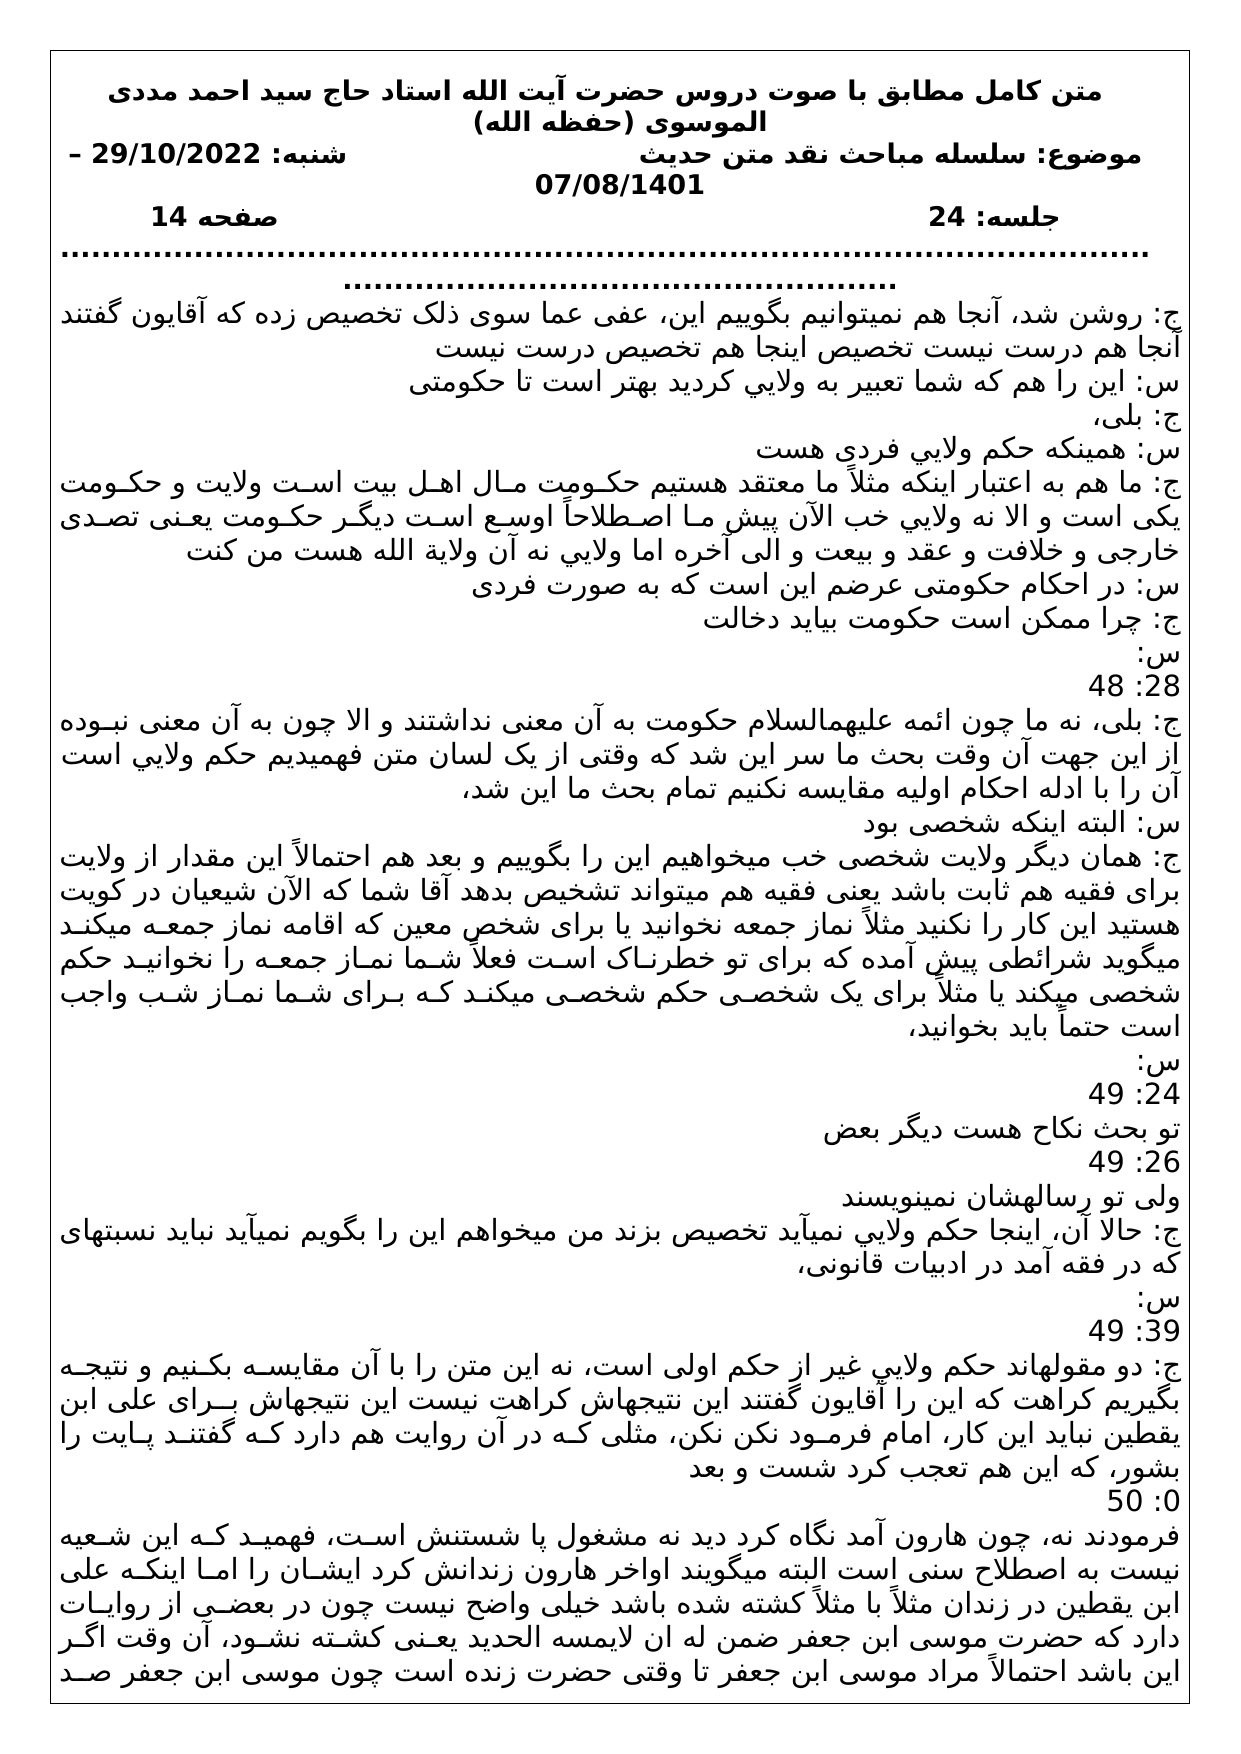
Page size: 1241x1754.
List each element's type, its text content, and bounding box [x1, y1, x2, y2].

text س: اين را هم که شما تعبير به ولايي کرديد بهتر است تا حکومتی [59, 364, 1181, 398]
text تو بحث نکاح هست ديگر بعض [59, 1111, 1181, 1145]
text ج: حالا آن، اينجا حکم ولايي نمیآيد تخصيص بزند من میخواهم اين را بگويم نمیآيد نبايد نسبتهای که در فقه آمد در ادبيات قانونی، [59, 1213, 1181, 1281]
text ج: بلی، نه ما چون ائمه عليهمالسلام حکومت به آن معنی نداشتند و الا چون به آن معنی نبوده از اين جهت آن وقت بحث ما سر اين شد که وقتی از يک لسان متن فهميديم حکم ولايي است آن را با ادله احکام اوليه مقايسه نکنيم تمام بحث ما اين شد، [59, 703, 1181, 805]
text 0: 50 [59, 1484, 1181, 1518]
text س: [59, 1043, 1181, 1077]
text ج: روشن شد، آنجا هم نمیتوانيم بگوييم اين، عفی عما سوی ذلک تخصيص زده که آقايون گفتند آنجا هم درست نيست تخصيص اينجا هم تخصيص درست نيست [59, 296, 1181, 364]
text ولی تو رسالهشان نمینويسند [59, 1179, 1181, 1213]
text 24: 49 [59, 1077, 1181, 1111]
text ج: چرا ممکن است حکومت بيايد دخالت [59, 602, 1181, 636]
text 26: 49 [59, 1145, 1181, 1179]
text 28: 48 [59, 669, 1181, 703]
text س: در احکام حکومتی عرضم اين است که به صورت فردی [59, 568, 1181, 602]
text ج: همان ديگر ولايت شخصی خب میخواهيم اين را بگوييم و بعد هم احتمالاً اين مقدار از ولايت برای فقيه هم ثابت باشد يعنی فقيه هم میتواند تشخيص بدهد آقا شما که الآن شيعيان در کويت هستيد اين کار را نکنيد مثلاً نماز جمعه نخوانيد يا برای شخص معين که اقامه نماز جمعه میکند میگويد شرائطی پيش آمده که برای تو خطرناک است فعلاً شما نماز جمعه را نخوانيد حکم شخصی میکند يا مثلاً برای يک شخصی حکم شخصی میکند که برای شما نماز شب واجب است حتماً بايد بخوانيد، [59, 839, 1181, 1043]
text س: [59, 636, 1181, 669]
text 39: 49 [59, 1315, 1181, 1349]
text ج: بلی، [59, 398, 1181, 432]
text ج: دو مقولهاند حکم ولايي غير از حکم اولی است، نه اين متن را با آن مقايسه بکنيم و نتيجه بگيريم کراهت که اين را آقايون گفتند اين نتيجهاش کراهت نيست اين نتيجهاش برای علی ابن يقطين نبايد اين کار، امام فرمود نکن نکن، مثلی که در آن روايت هم دارد که گفتند پايت را بشور، که اين هم تعجب کرد شست و بعد [59, 1349, 1181, 1484]
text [59, 1518, 1181, 1688]
text س: همينکه حکم ولايي فردی هست [59, 432, 1181, 466]
text س: البته اينکه شخصی بود [59, 805, 1181, 839]
text ج: ما هم به اعتبار اينکه مثلاً ما معتقد هستيم حکومت مال اهل بيت است ولايت و حکومت يکی است و الا نه ولايي خب الآن پيش ما اصطلاحاً اوسع است ديگر حکومت يعنی تصدی خارجی و خلافت و عقد و بيعت و الی آخره اما ولايي نه آن ولاية الله هست من کنت [59, 466, 1181, 568]
text س: [59, 1281, 1181, 1315]
